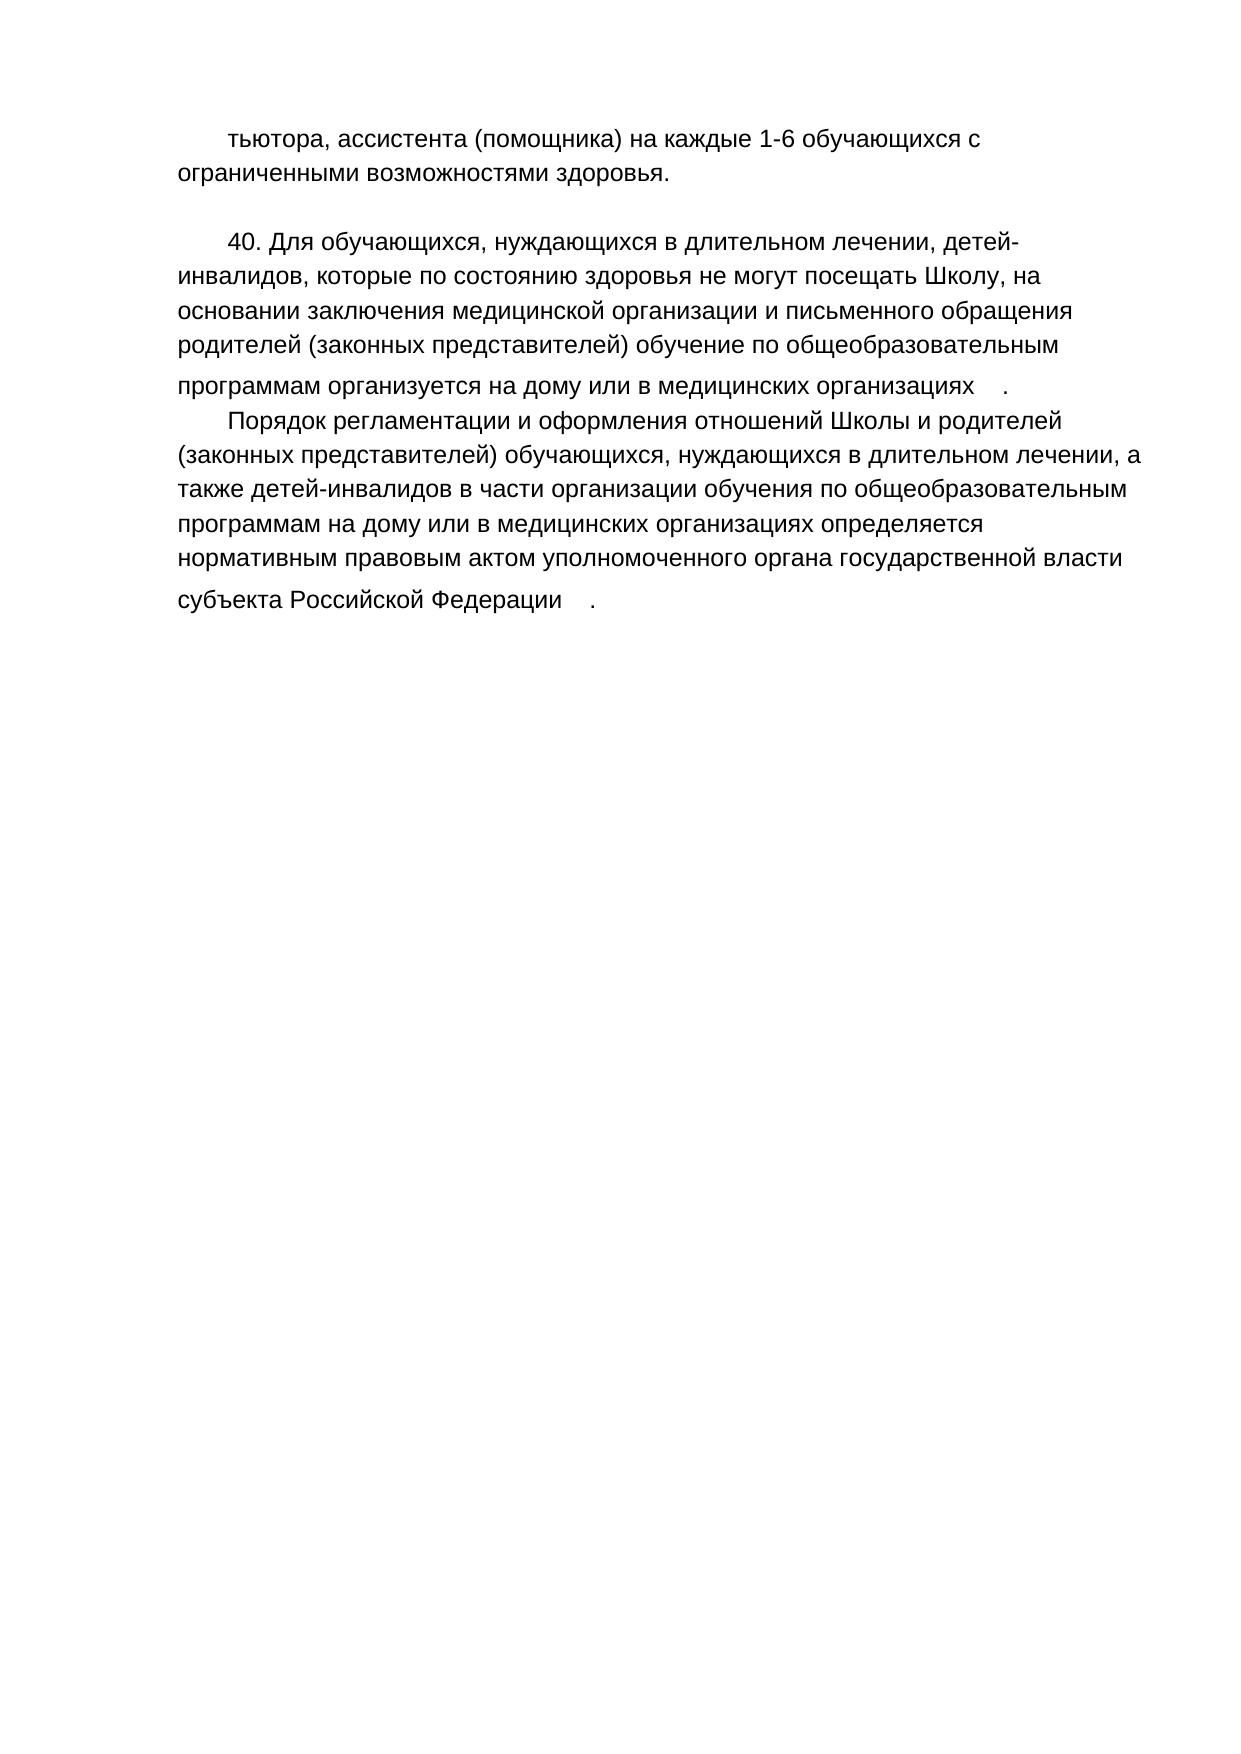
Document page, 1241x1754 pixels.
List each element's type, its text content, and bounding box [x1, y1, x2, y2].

text Порядок регламентации и оформления отношений Школы и родителей (законных представителей) обучающихся, нуждающихся в длительном лечении, а также детей-инвалидов в части организации обучения по общеобразовательным программам на дому или в медицинских организациях определяется нормативным правовым актом уполномоченного органа государственной власти субъекта Российской Федерации. [177, 400, 1152, 613]
text тьютора, ассистента (помощника) на каждые 1-6 обучающихся с ограниченными возможностями здоровья. [177, 118, 1152, 221]
text 40. Для обучающихся, нуждающихся в длительном лечении, детей-инвалидов, которые по состоянию здоровья не могут посещать Школу, на основании заключения медицинской организации и письменного обращения родителей (законных представителей) обучение по общеобразовательным программам организуется на дому или в медицинских организациях. [177, 221, 1152, 400]
